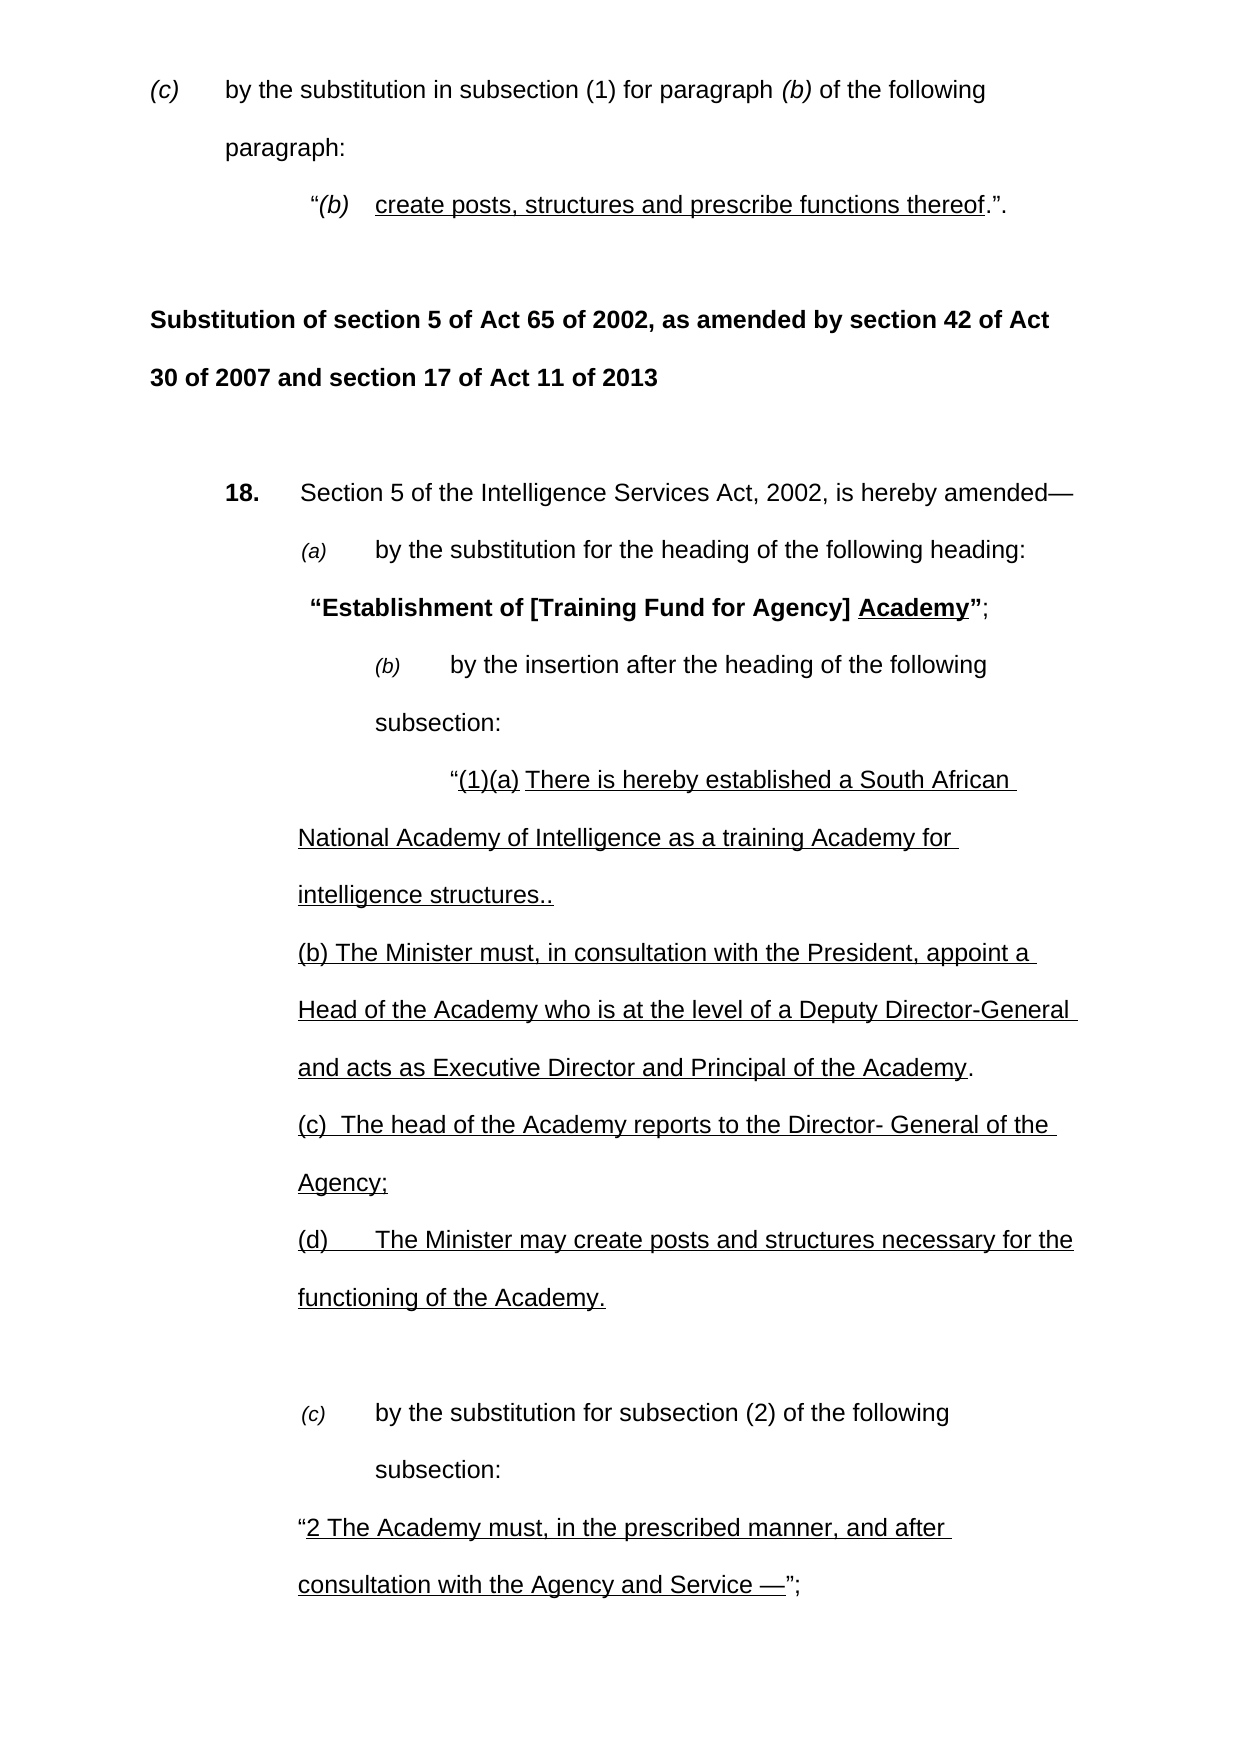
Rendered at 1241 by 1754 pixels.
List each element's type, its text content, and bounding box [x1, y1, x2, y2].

subtitle Substitution of section 5 of Act 65 of 2002, as amended by section 42 of Act 30 of 2007 and section 17 of Act 11 of 2013 [150, 305, 1073, 391]
list by the substitution for the heading of the following heading: [301, 535, 1042, 564]
list by the substitution for subsection (2) of the following subsection: [301, 1397, 1052, 1484]
text (d) The Minister may create posts and structures necessary for the functioning of the Academy. [298, 1225, 1080, 1311]
text “(b) create posts, structures and prescribe functions thereof.”. [310, 190, 1052, 219]
text “2 The Academy must, in the prescribed manner, and after consultation with the Agency and Service —”; [298, 1512, 1080, 1599]
text (b) The Minister must, in consultation with the President, appoint a Head of the Academy who is at the level of a Deputy Director-General and acts as Executive Director and Principal of the Academy. [298, 937, 1080, 1081]
text (c) by the substitution in subsection (1) for paragraph (b) of the following paragraph: [150, 75, 1080, 161]
text “(1)(a) There is hereby established a South African National Academy of Intelligence as a training Academy for intelligence structures.. [298, 765, 1080, 909]
text “Establishment of [Training Fund for Agency] Academy”; [309, 592, 1090, 621]
text (c) The head of the Academy reports to the Director- General of the Agency; [298, 1110, 1080, 1196]
list by the insertion after the heading of the following subsection: [375, 650, 1042, 736]
text 18. Section 5 of the Intelligence Services Act, 2002, is hereby amended— [225, 477, 1090, 506]
